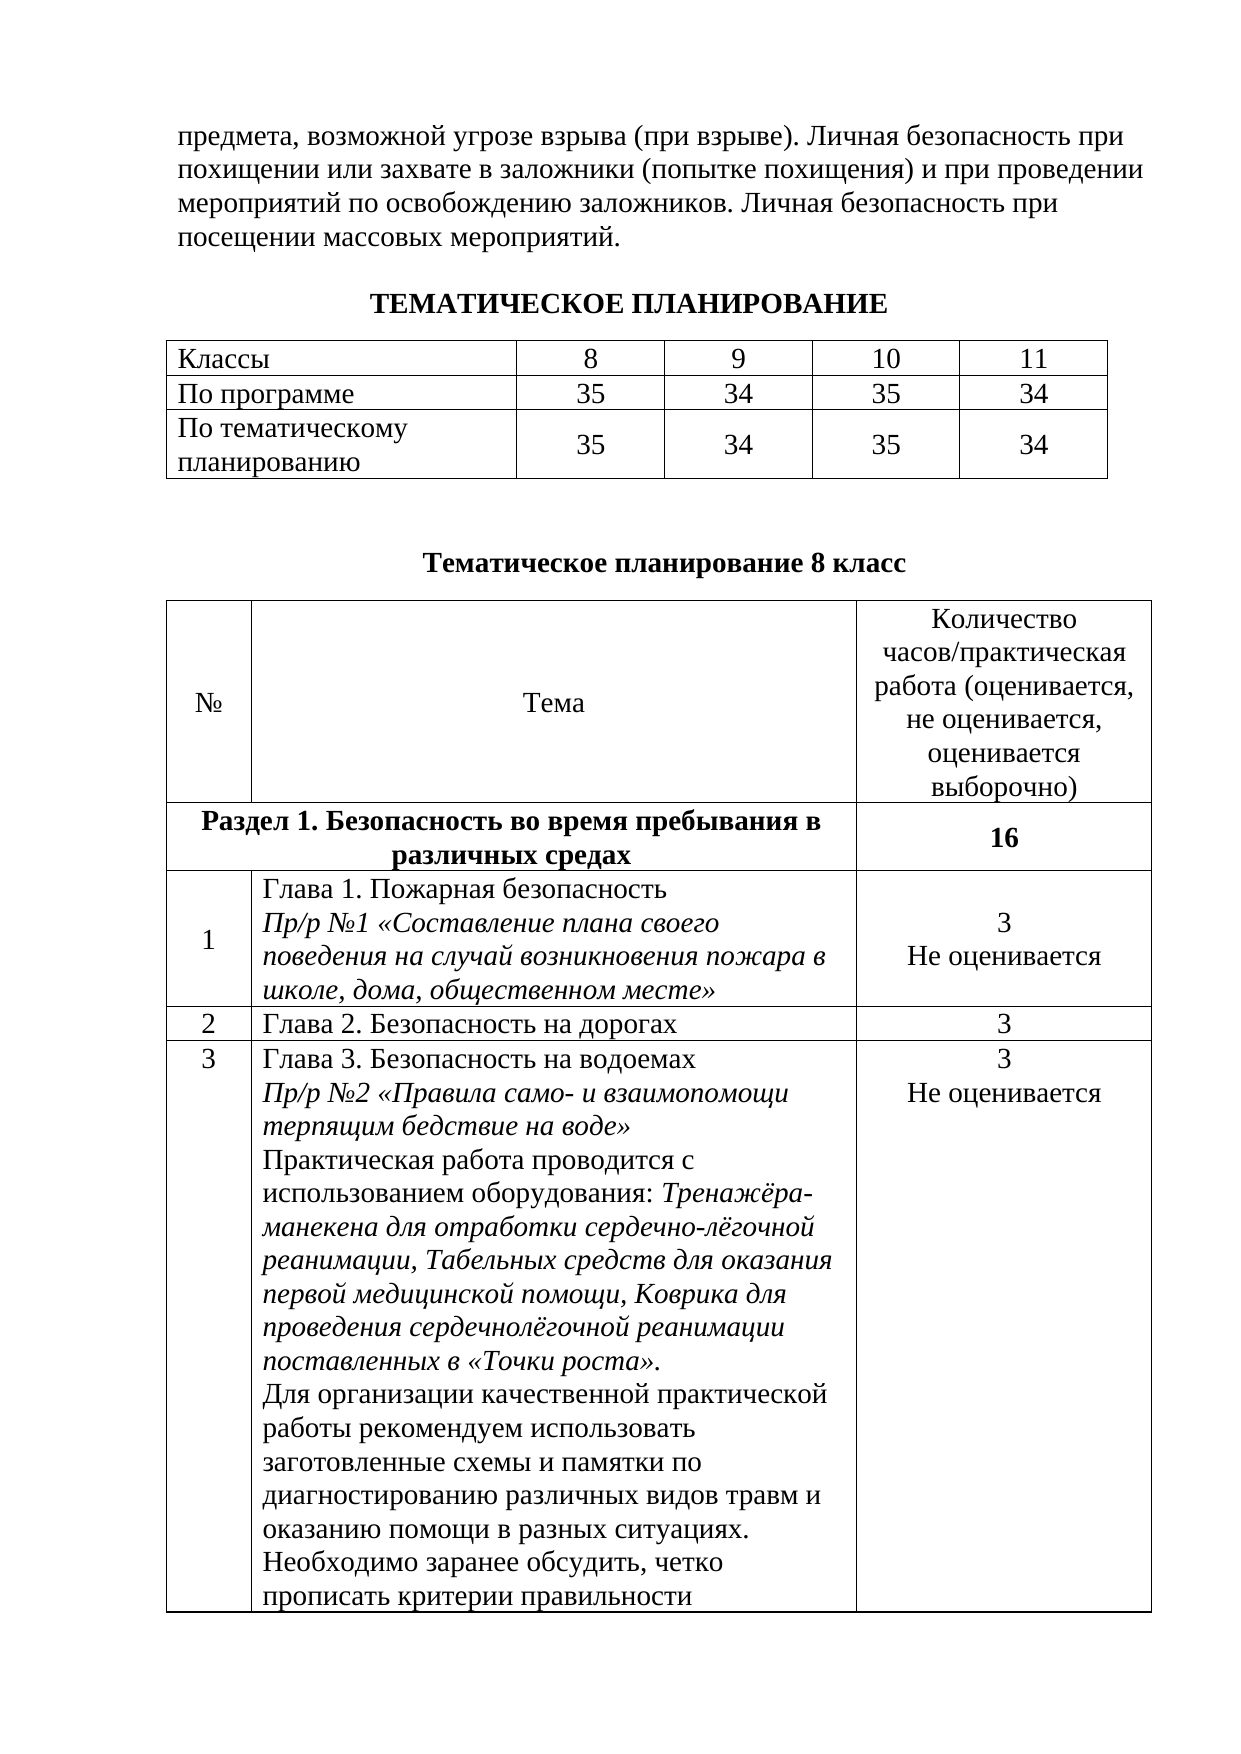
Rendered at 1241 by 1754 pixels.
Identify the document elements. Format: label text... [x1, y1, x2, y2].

table_header Классы [167, 341, 516, 375]
table_cell 34 [960, 410, 1107, 477]
table_header 11 [960, 341, 1107, 375]
table_header 9 [665, 341, 812, 375]
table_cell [252, 1041, 856, 1611]
table_header № [167, 601, 251, 802]
table_cell 34 [960, 376, 1107, 409]
table_cell 35 [517, 410, 664, 477]
table_cell 16 [857, 803, 1151, 870]
table_cell Глава 2. Безопасность на дорогах [252, 1007, 856, 1040]
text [177, 118, 1152, 252]
table_cell Раздел 1. Безопасность во время пребывания в различных средах [167, 803, 856, 870]
table_cell 2 [167, 1007, 251, 1040]
table_cell 34 [665, 410, 812, 477]
table_cell 3 [857, 1007, 1151, 1040]
table_header Тема [252, 601, 856, 802]
text ТЕМАТИЧЕСКОЕ ПЛАНИРОВАНИЕ [177, 286, 1152, 319]
table_cell 34 [665, 376, 812, 409]
table_cell По тематическому планированию [167, 410, 516, 477]
table_cell 35 [813, 410, 959, 477]
table_cell 35 [517, 376, 664, 409]
table_cell По программе [167, 376, 516, 409]
table_header Количество часов/практическая работа (оценивается, не оценивается, оценивается выборочно) [857, 601, 1151, 802]
table_cell 35 [813, 376, 959, 409]
table_cell 3 Не оценивается [857, 1041, 1151, 1611]
table_cell 3 Не оценивается [857, 871, 1151, 1006]
table_cell Глава 1. Пожарная безопасность Пр/р №1 «Составление плана своего поведения на случай возникновения пожара в школе, дома, общественном месте» [252, 871, 856, 1006]
table_cell 1 [167, 871, 251, 1006]
text Тематическое планирование 8 класс [177, 546, 1152, 579]
table_header 8 [517, 341, 664, 375]
table_header 10 [813, 341, 959, 375]
table_cell 3 [167, 1041, 251, 1611]
